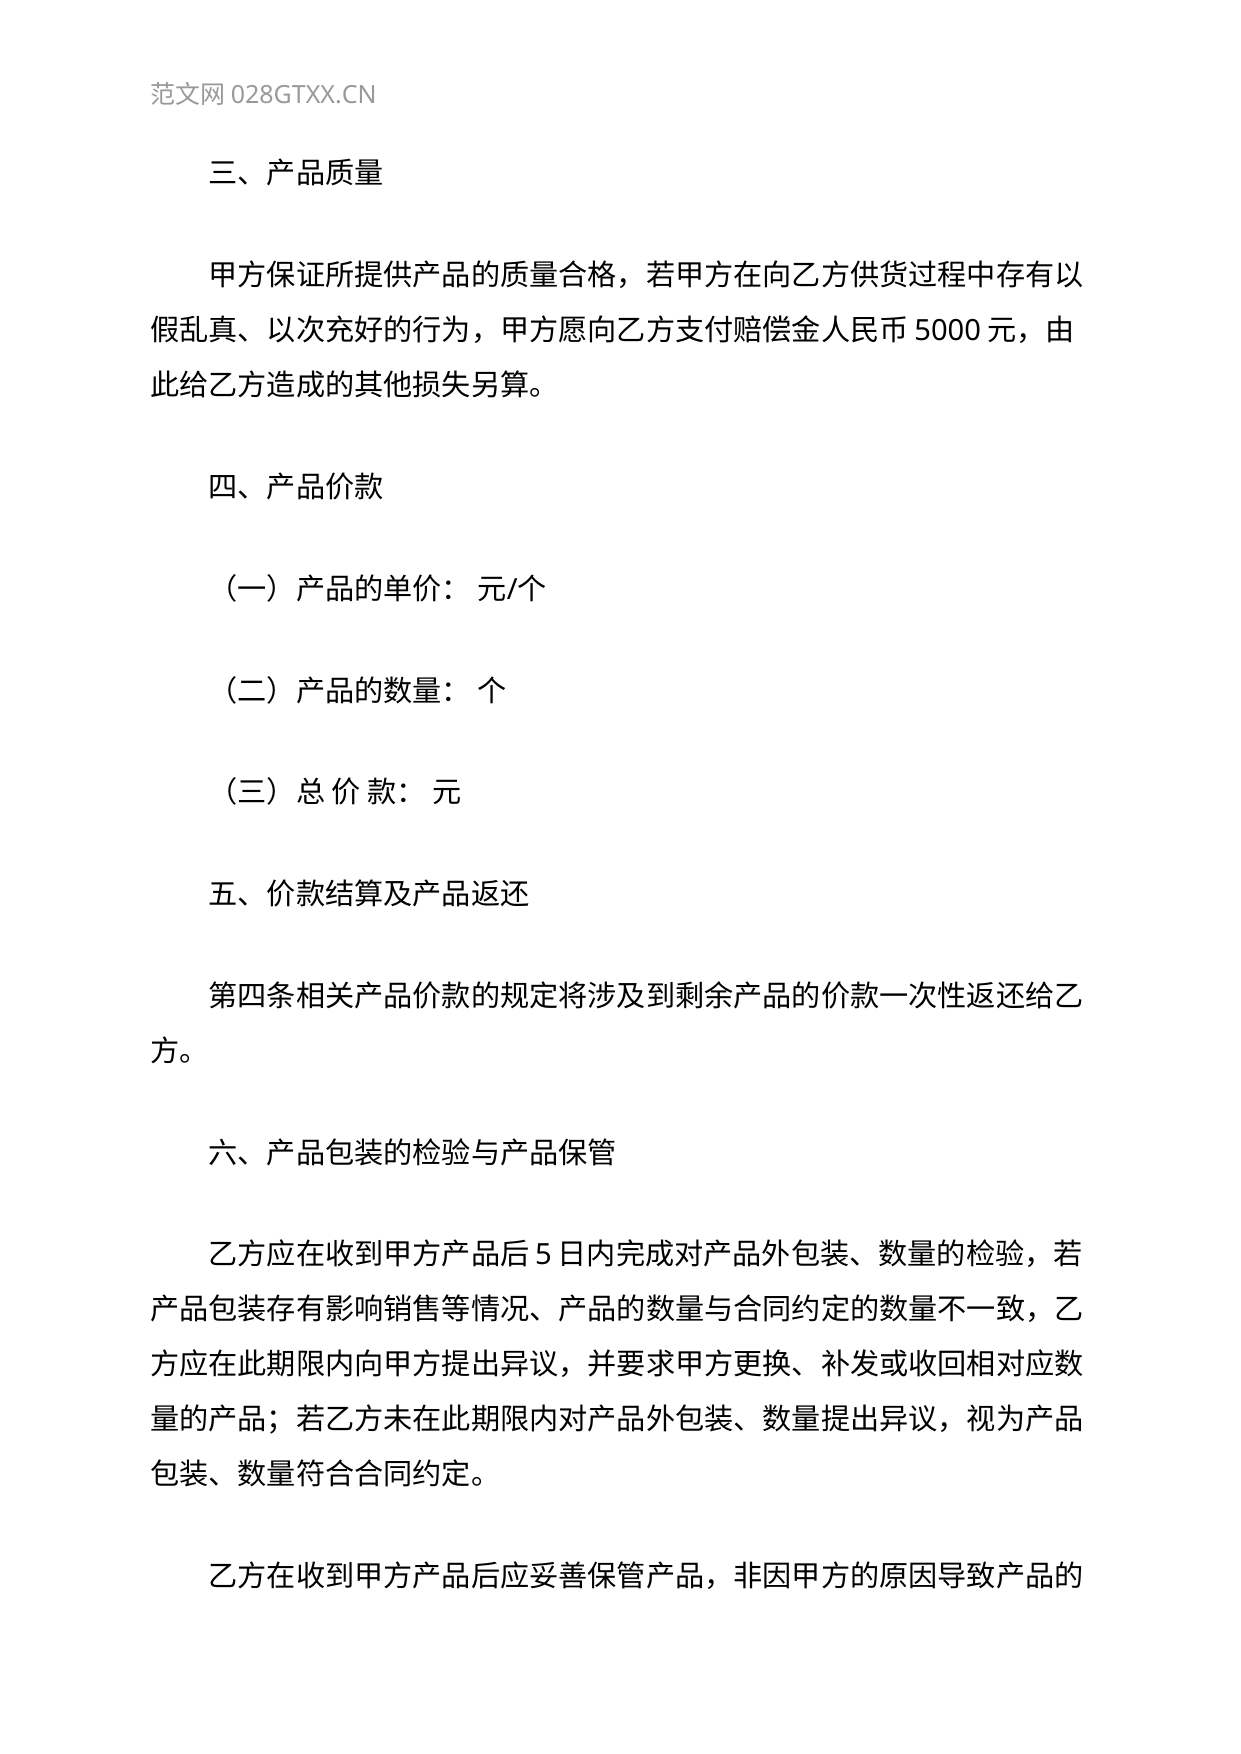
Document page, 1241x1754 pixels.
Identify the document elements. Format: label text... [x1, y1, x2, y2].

text 三、产品质量 [150, 150, 1090, 192]
text （三）总 价 款： 元 [150, 769, 1090, 811]
text 乙方应在收到甲方产品后5日内完成对产品外包装、数量的检验，若产品包装存有影响销售等情况、产品的数量与合同约定的数量不一致，乙方应在此期限内向甲方提出异议，并要求甲方更换、补发或收回相对应数量的产品；若乙方未在此期限内对产品外包装、数量提出异议，视为产品包装、数量符合合同约定。 [150, 1231, 1090, 1493]
text 五、价款结算及产品返还 [150, 871, 1090, 913]
text 六、产品包装的检验与产品保管 [150, 1129, 1090, 1171]
text （二）产品的数量： 个 [150, 667, 1090, 709]
text 第四条相关产品价款的规定将涉及到剩余产品的价款一次性返还给乙方。 [150, 972, 1090, 1070]
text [150, 1552, 1090, 1595]
text 甲方保证所提供产品的质量合格，若甲方在向乙方供货过程中存有以假乱真、以次充好的行为，甲方愿向乙方支付赔偿金人民币5000元，由此给乙方造成的其他损失另算。 [150, 252, 1090, 404]
text 四、产品价款 [150, 463, 1090, 506]
text （一）产品的单价： 元/个 [150, 565, 1090, 608]
